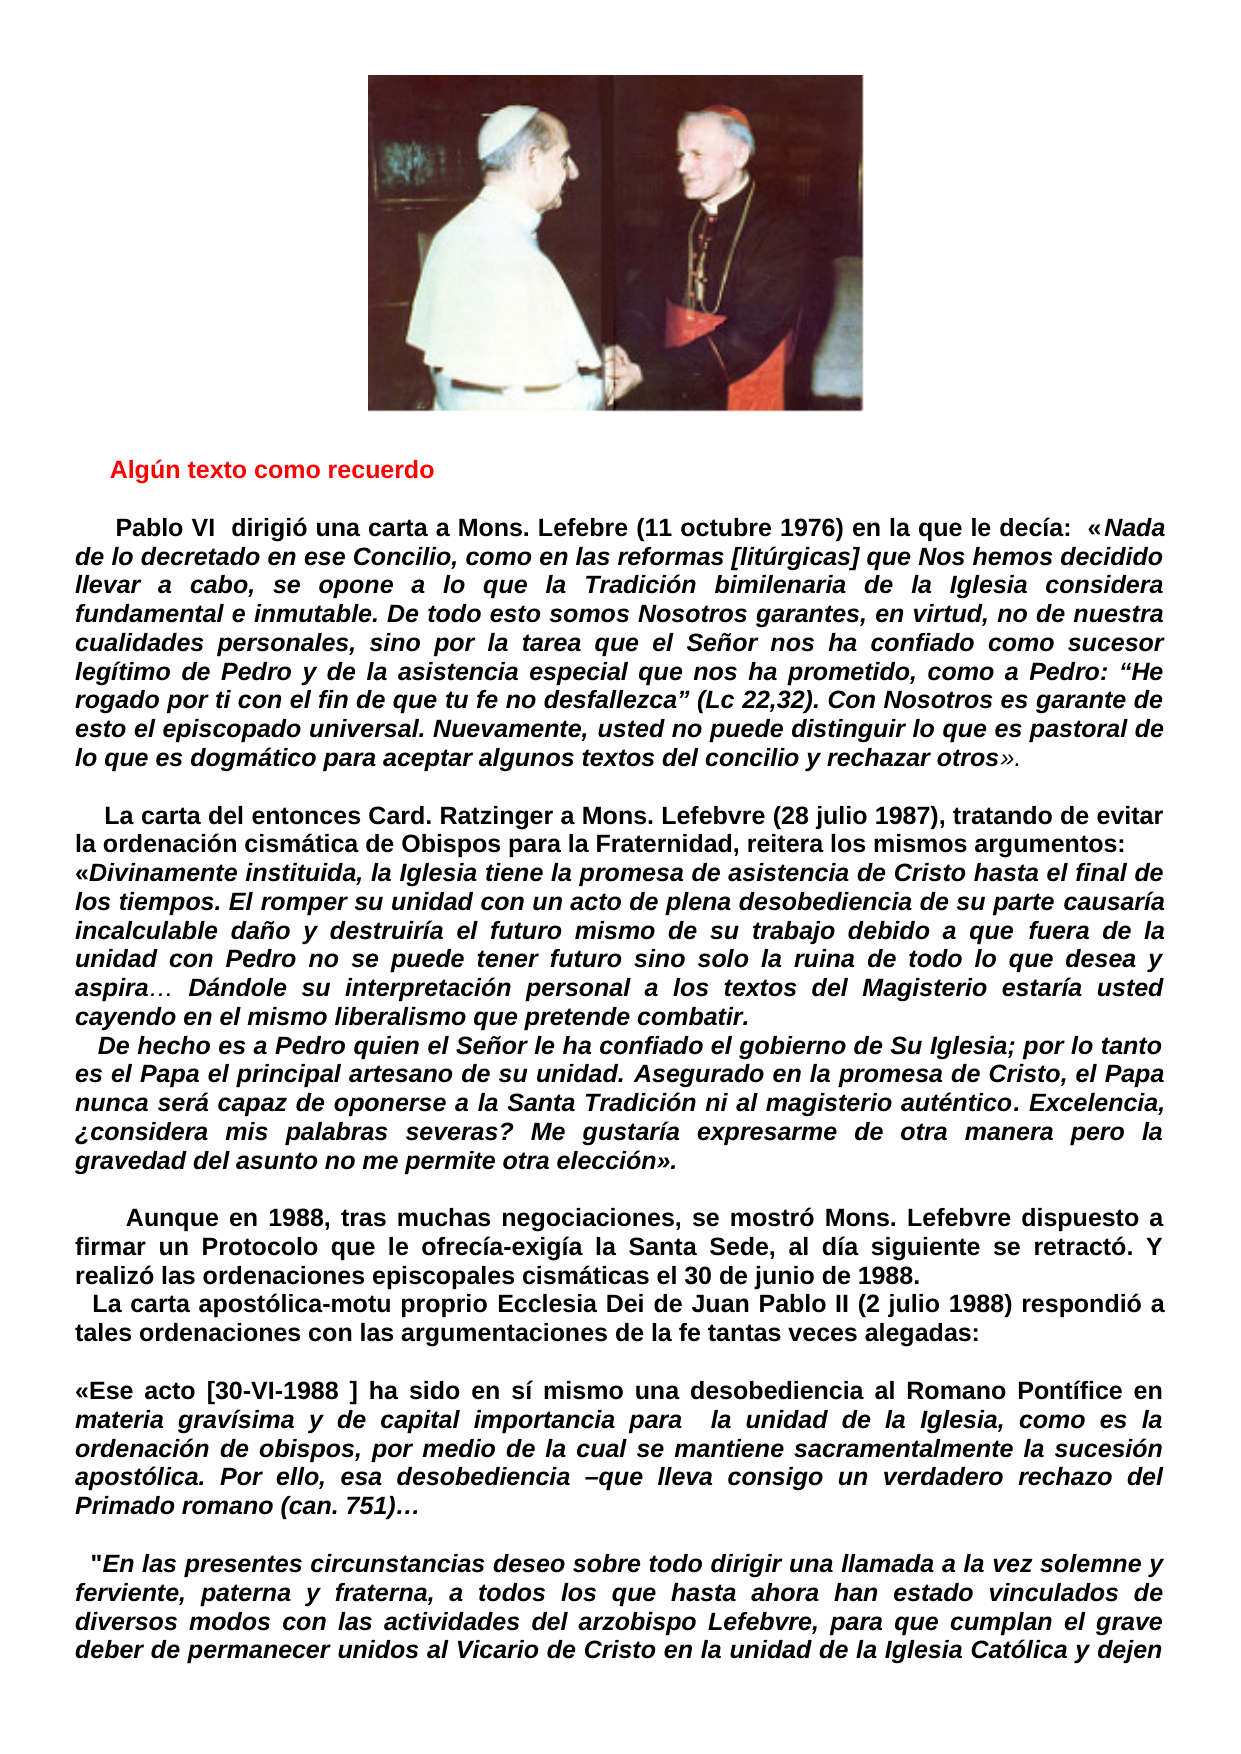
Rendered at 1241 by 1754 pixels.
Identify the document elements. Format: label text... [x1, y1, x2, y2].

text Pablo VI dirigió una carta a Mons. Lefebre (11 octubre 1976) en la que le decía: «Nada de lo decretado en ese Concilio, como en las reformas [litúrgicas] que Nos hemos decidido llevar a cabo, se opone a lo que la Tradición bimilenaria de la Iglesia considera fundamental e inmutable. De todo esto somos Nosotros garantes, en virtud, no de nuestra cualidades personales, sino por la tarea que el Señor nos ha confiado como sucesor legítimo de Pedro y de la asistencia especial que nos ha prometido, como a Pedro: “He rogado por ti con el fin de que tu fe no desfallezca” (Lc 22,32). Con Nosotros es garante de esto el episcopado universal. Nuevamente, usted no puede distinguir lo que es pastoral de lo que es dogmático para aceptar algunos textos del concilio y rechazar otros». [75, 513, 1165, 771]
text «Divinamente instituida, la Iglesia tiene la promesa de asistencia de Cristo hasta el final de los tiempos. El romper su unidad con un acto de plena desobediencia de su parte causaría incalculable daño y destruiría el futuro mismo de su trabajo debido a que fuera de la unidad con Pedro no se puede tener futuro sino solo la ruina de todo lo que desea y aspira… Dándole su interpretación personal a los textos del Magisterio estaría usted cayendo en el mismo liberalismo que pretende combatir. [75, 858, 1165, 1031]
text Algún texto como recuerdo [75, 455, 1165, 483]
text De hecho es a Pedro quien el Señor le ha confiado el gobierno de Su Iglesia; por lo tanto es el Papa el principal artesano de su unidad. Asegurado en la promesa de Cristo, el Papa nunca será capaz de oponerse a la Santa Tradición ni al magisterio auténtico. Excelencia, ¿considera mis palabras severas? Me gustaría expresarme de otra manera pero la gravedad del asunto no me permite otra elección». [75, 1031, 1165, 1174]
picture [368, 75, 873, 426]
text «Ese acto [30-VI-1988 ] ha sido en sí mismo una desobediencia al Romano Pontífice en materia gravísima y de capital importancia para la unidad de la Iglesia, como es la ordenación de obispos, por medio de la cual se mantiene sacramentalmente la sucesión apostólica. Por ello, esa desobediencia –que lleva consigo un verdadero rechazo del Primado romano (can. 751)… [75, 1376, 1165, 1520]
text La carta apostólica-motu proprio Ecclesia Dei de Juan Pablo II (2 julio 1988) respondió a tales ordenaciones con las argumentaciones de la fe tantas veces alegadas: [75, 1289, 1165, 1347]
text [75, 1549, 1165, 1664]
text La carta del entonces Card. Ratzinger a Mons. Lefebvre (28 julio 1987), tratando de evitar la ordenación cismática de Obispos para la Fraternidad, reitera los mismos argumentos: [75, 801, 1165, 858]
text Aunque en 1988, tras muchas negociaciones, se mostró Mons. Lefebvre dispuesto a firmar un Protocolo que le ofrecía-exigía la Santa Sede, al día siguiente se retractó. Y realizó las ordenaciones episcopales cismáticas el 30 de junio de 1988. [75, 1203, 1165, 1289]
